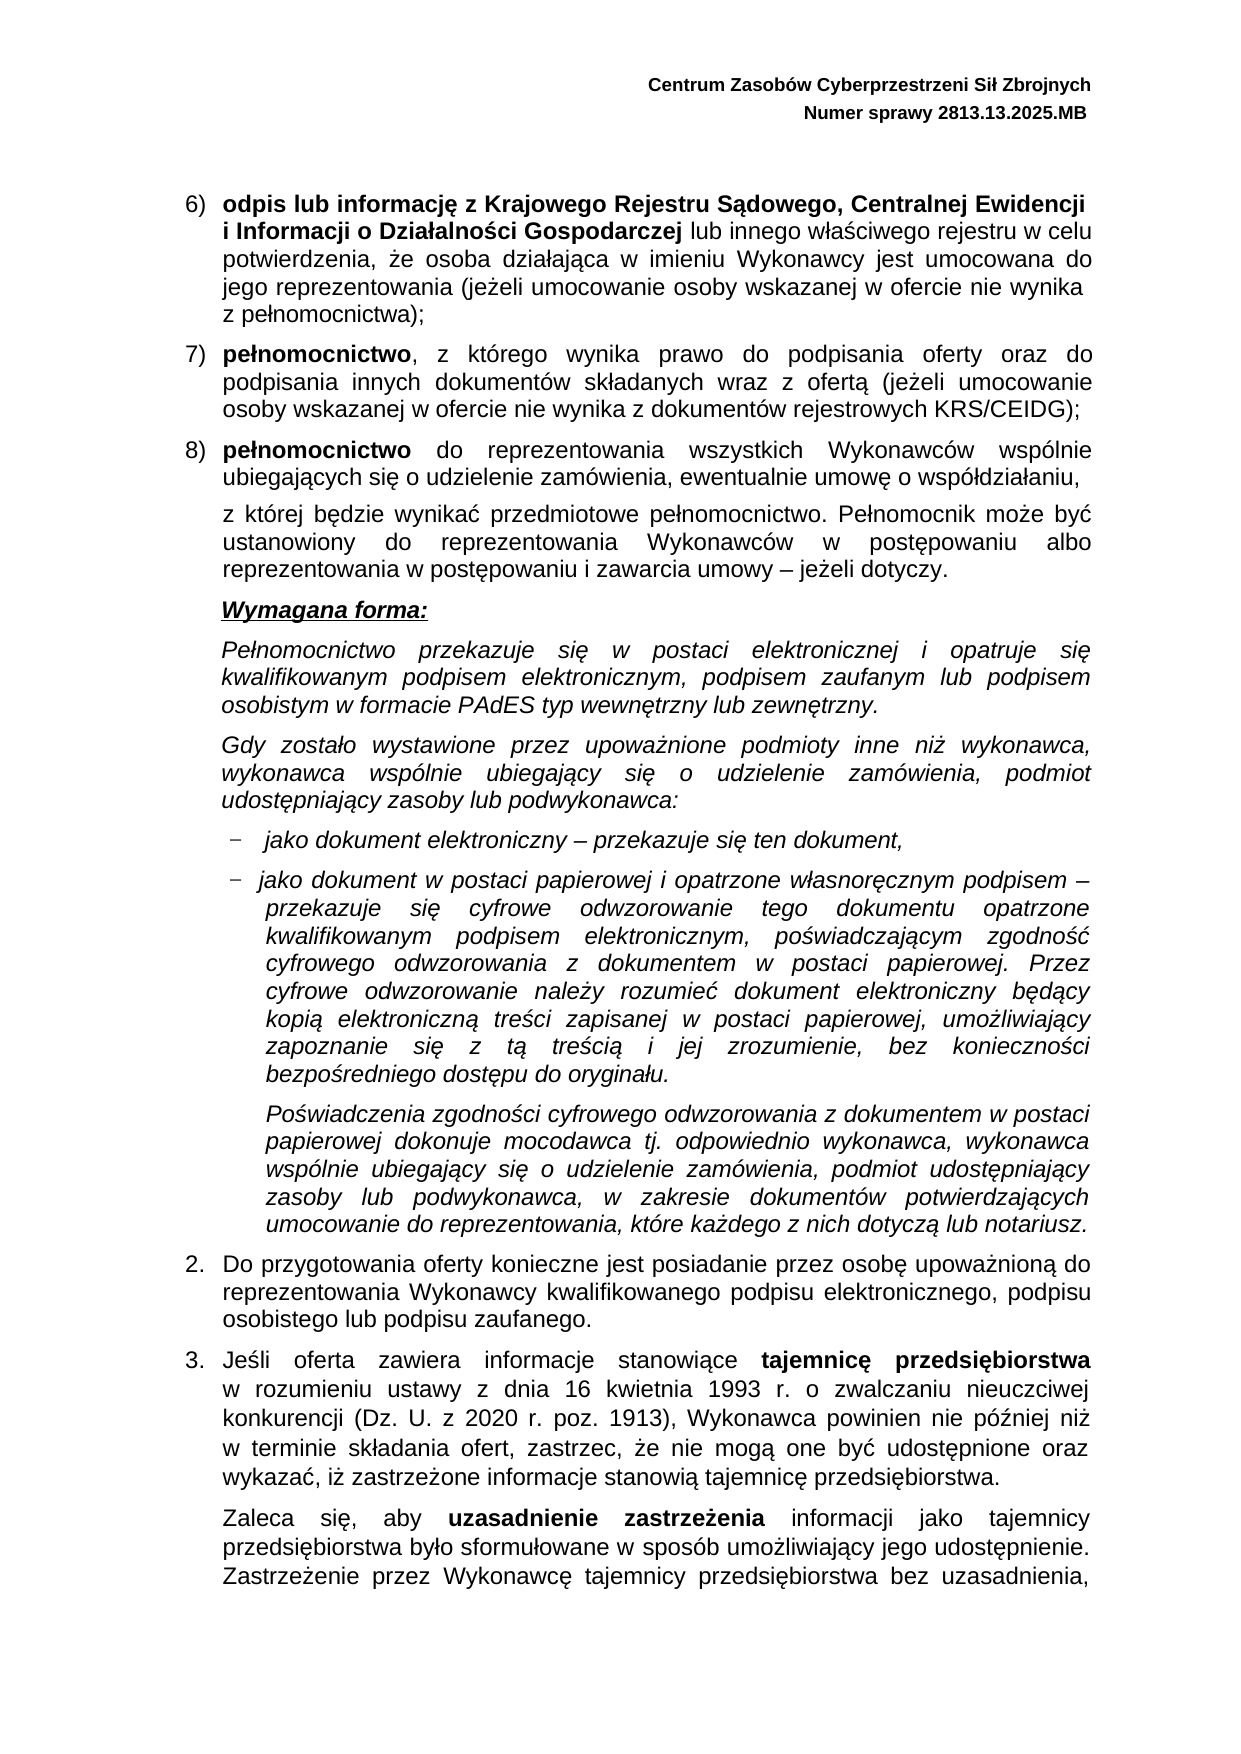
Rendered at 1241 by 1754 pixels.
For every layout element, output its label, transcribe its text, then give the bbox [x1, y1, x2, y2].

text Pełnomocnictwo przekazuje się w postaci elektronicznej i opatruje się kwalifikowanym podpisem elektronicznym, podpisem zaufanym lub podpisem osobistym w formacie PAdES typ wewnętrzny lub zewnętrzny. [221, 636, 1092, 718]
list odpis lub informację z Krajowego Rejestru Sądowego, Centralnej Ewidencji i Informacji o Działalności Gospodarczej lub innego właściwego rejestru w celu potwierdzenia, że osoba działająca w imieniu Wykonawcy jest umocowana do jego reprezentowania (jeżeli umocowanie osoby wskazanej w ofercie nie wynika z pełnomocnictwa); [185, 189, 1093, 328]
subtitle Wymagana forma: [221, 596, 1107, 623]
text − jako dokument w postaci papierowej i opatrzone własnoręcznym podpisem – przekazuje się cyfrowe odwzorowanie tego dokumentu opatrzone kwalifikowanym podpisem elektronicznym, poświadczającym zgodność cyfrowego odwzorowania z dokumentem w postaci papierowej. Przez cyfrowe odwzorowanie należy rozumieć dokument elektroniczny będący kopią elektroniczną treści zapisanej w postaci papierowej, umożliwiający zapoznanie się z tą treścią i jej zrozumienie, bez konieczności bezpośredniego dostępu do oryginału. [228, 866, 1090, 1087]
list Do przygotowania oferty konieczne jest posiadanie przez osobę upoważnioną do reprezentowania Wykonawcy kwalifikowanego podpisu elektronicznego, podpisu osobistego lub podpisu zaufanego. [185, 1250, 1093, 1333]
list Jeśli oferta zawiera informacje stanowiące tajemnicę przedsiębiorstwa w rozumieniu ustawy z dnia 16 kwietnia 1993 r. o zwalczaniu nieuczciwej konkurencji (Dz. U. z 2020 r. poz. 1913), Wykonawca powinien nie później niż w terminie składania ofert, zastrzec, że nie mogą one być udostępnione oraz wykazać, iż zastrzeżone informacje stanowią tajemnicę przedsiębiorstwa. [185, 1346, 1090, 1490]
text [222, 1504, 1090, 1589]
list pełnomocnictwo do reprezentowania wszystkich Wykonawców wspólnie ubiegających się o udzielenie zamówienia, ewentualnie umowę o współdziałaniu, [185, 436, 1093, 491]
text − jako dokument elektroniczny – przekazuje się ten dokument, [228, 826, 1107, 854]
list pełnomocnictwo, z którego wynika prawo do podpisania oferty oraz do podpisania innych dokumentów składanych wraz z ofertą (jeżeli umocowanie osoby wskazanej w ofercie nie wynika z dokumentów rejestrowych KRS/CEIDG); [185, 340, 1093, 423]
text Gdy zostało wystawione przez upoważnione podmioty inne niż wykonawca, wykonawca wspólnie ubiegający się o udzielenie zamówienia, podmiot udostępniający zasoby lub podwykonawca: [221, 731, 1092, 814]
text Poświadczenia zgodności cyfrowego odwzorowania z dokumentem w postaci papierowej dokonuje mocodawca tj. odpowiednio wykonawca, wykonawca wspólnie ubiegający się o udzielenie zamówienia, podmiot udostępniający zasoby lub podwykonawca, w zakresie dokumentów potwierdzających umocowanie do reprezentowania, które każdego z nich dotyczą lub notariusz. [266, 1100, 1090, 1238]
text z której będzie wynikać przedmiotowe pełnomocnictwo. Pełnomocnik może być ustanowiony do reprezentowania Wykonawców w postępowaniu albo reprezentowania w postępowaniu i zawarcia umowy – jeżeli dotyczy. [222, 500, 1093, 583]
